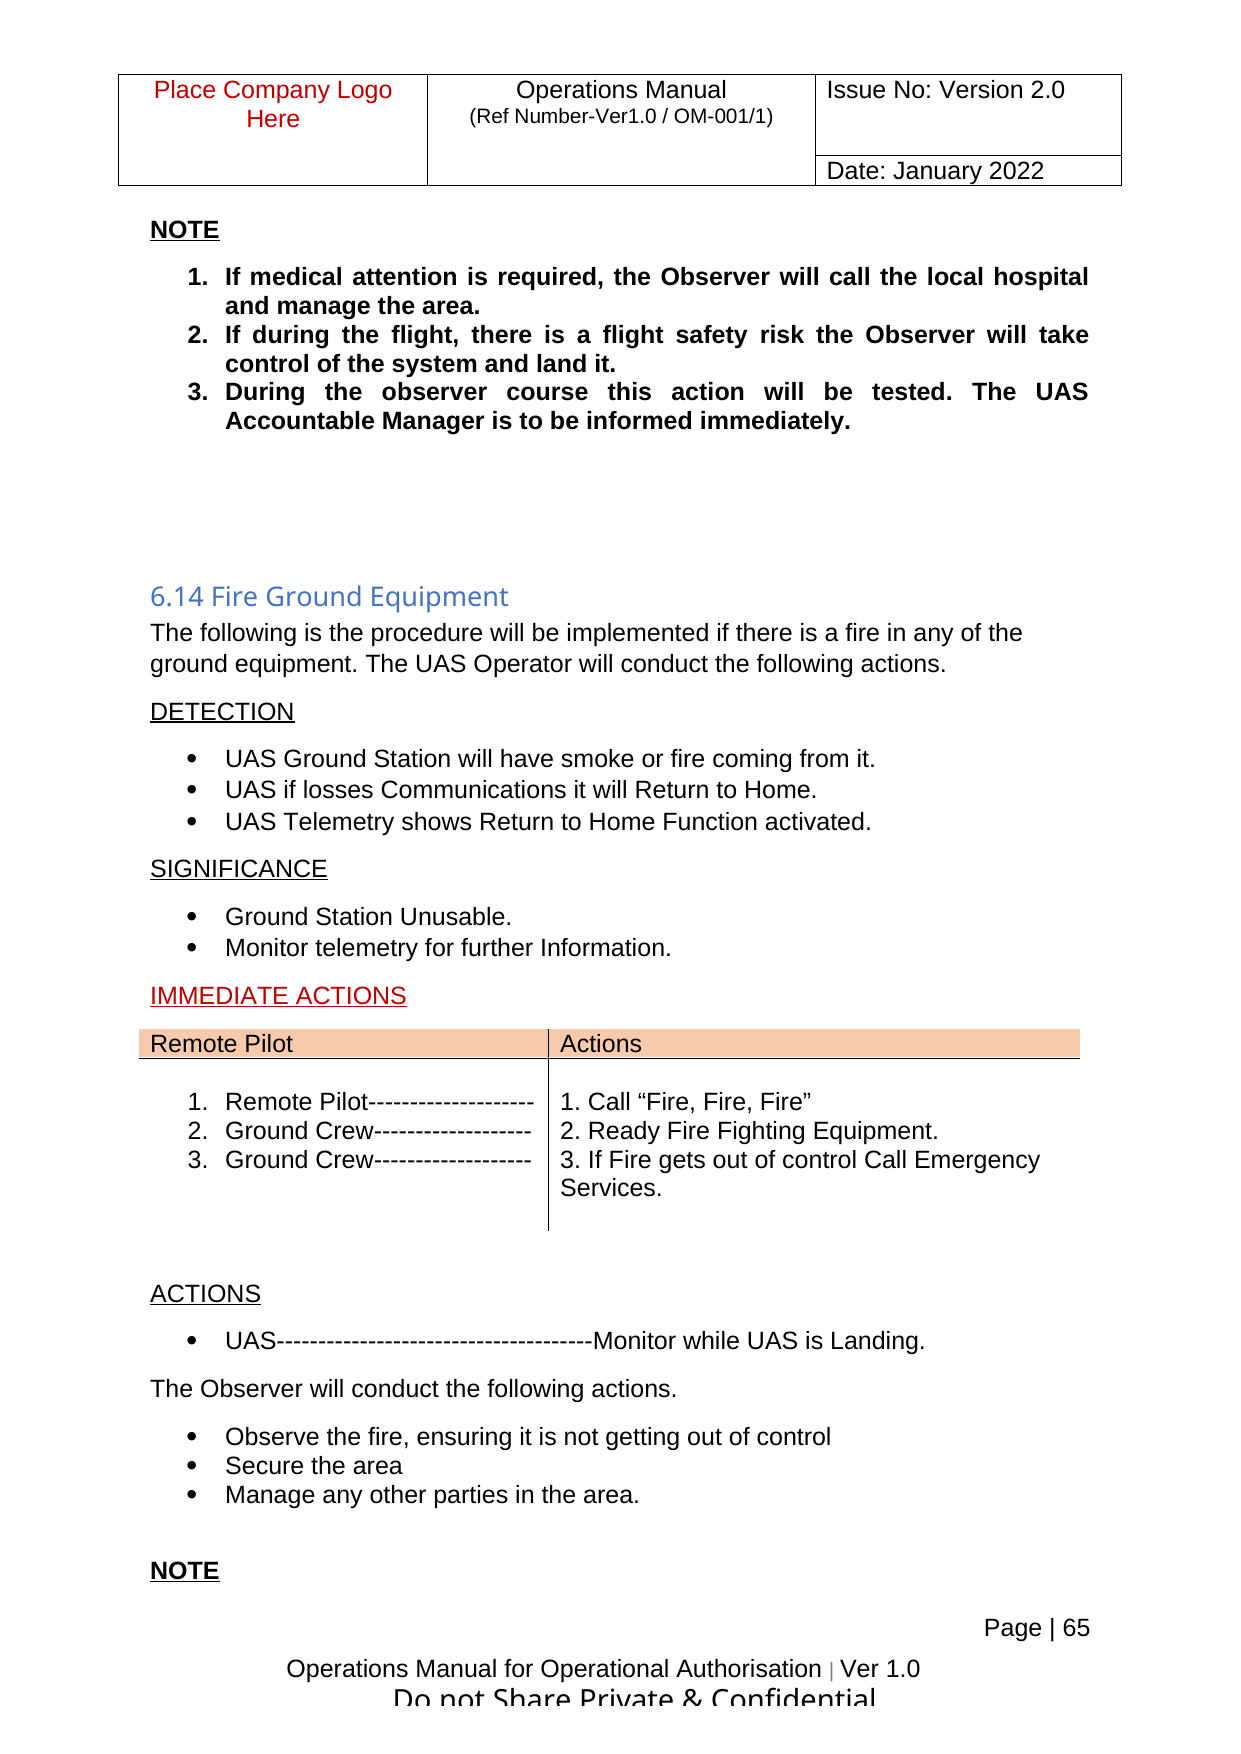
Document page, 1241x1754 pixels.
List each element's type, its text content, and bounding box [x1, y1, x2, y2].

list Ground Station Unusable. [187, 902, 1090, 931]
subtitle 6.14 Fire Ground Equipment [150, 578, 1090, 615]
list UAS Ground Station will have smoke or fire coming from it. [187, 744, 1090, 773]
list Monitor telemetry for further Information. [187, 933, 1090, 962]
table_header Actions [549, 1029, 1080, 1057]
text NOTE [150, 214, 1090, 243]
text The Observer will conduct the following actions. [150, 1374, 1090, 1403]
table_header Remote Pilot [139, 1029, 548, 1057]
list If during the flight, there is a flight safety risk the Observer will take control of the system and land it. [187, 320, 1090, 377]
list UAS Telemetry shows Return to Home Function activated. [187, 806, 1090, 835]
list If medical attention is required, the Observer will call the local hospital and manage the area. [187, 262, 1090, 320]
list During the observer course this action will be tested. The UAS Accountable Manager is to be informed immediately. [187, 377, 1090, 435]
list Secure the area [187, 1451, 1090, 1479]
text NOTE [150, 1556, 1090, 1585]
list Observe the fire, ensuring it is not getting out of control [187, 1422, 1090, 1451]
table_cell 1. Call “Fire, Fire, Fire” 2. Ready Fire Fighting Equipment. 3. If Fire gets out of control Call Emergency Services. [549, 1059, 1080, 1231]
text The following is the procedure will be implemented if there is a fire in any of the ground equipment. The UAS Operator will conduct the following actions. [150, 618, 1090, 677]
text IMMEDIATE ACTIONS [150, 981, 1090, 1010]
text DETECTION [150, 696, 1090, 725]
list UAS--------------------------------------Monitor while UAS is Landing. [187, 1326, 1090, 1355]
table_cell Remote Pilot-------------------- Ground Crew------------------- Ground Crew------------------- [139, 1059, 548, 1231]
list UAS if losses Communications it will Return to Home. [187, 775, 1090, 804]
text ACTIONS [150, 1279, 1090, 1307]
text SIGNIFICANCE [150, 854, 1090, 883]
list Manage any other parties in the area. [187, 1479, 1090, 1508]
